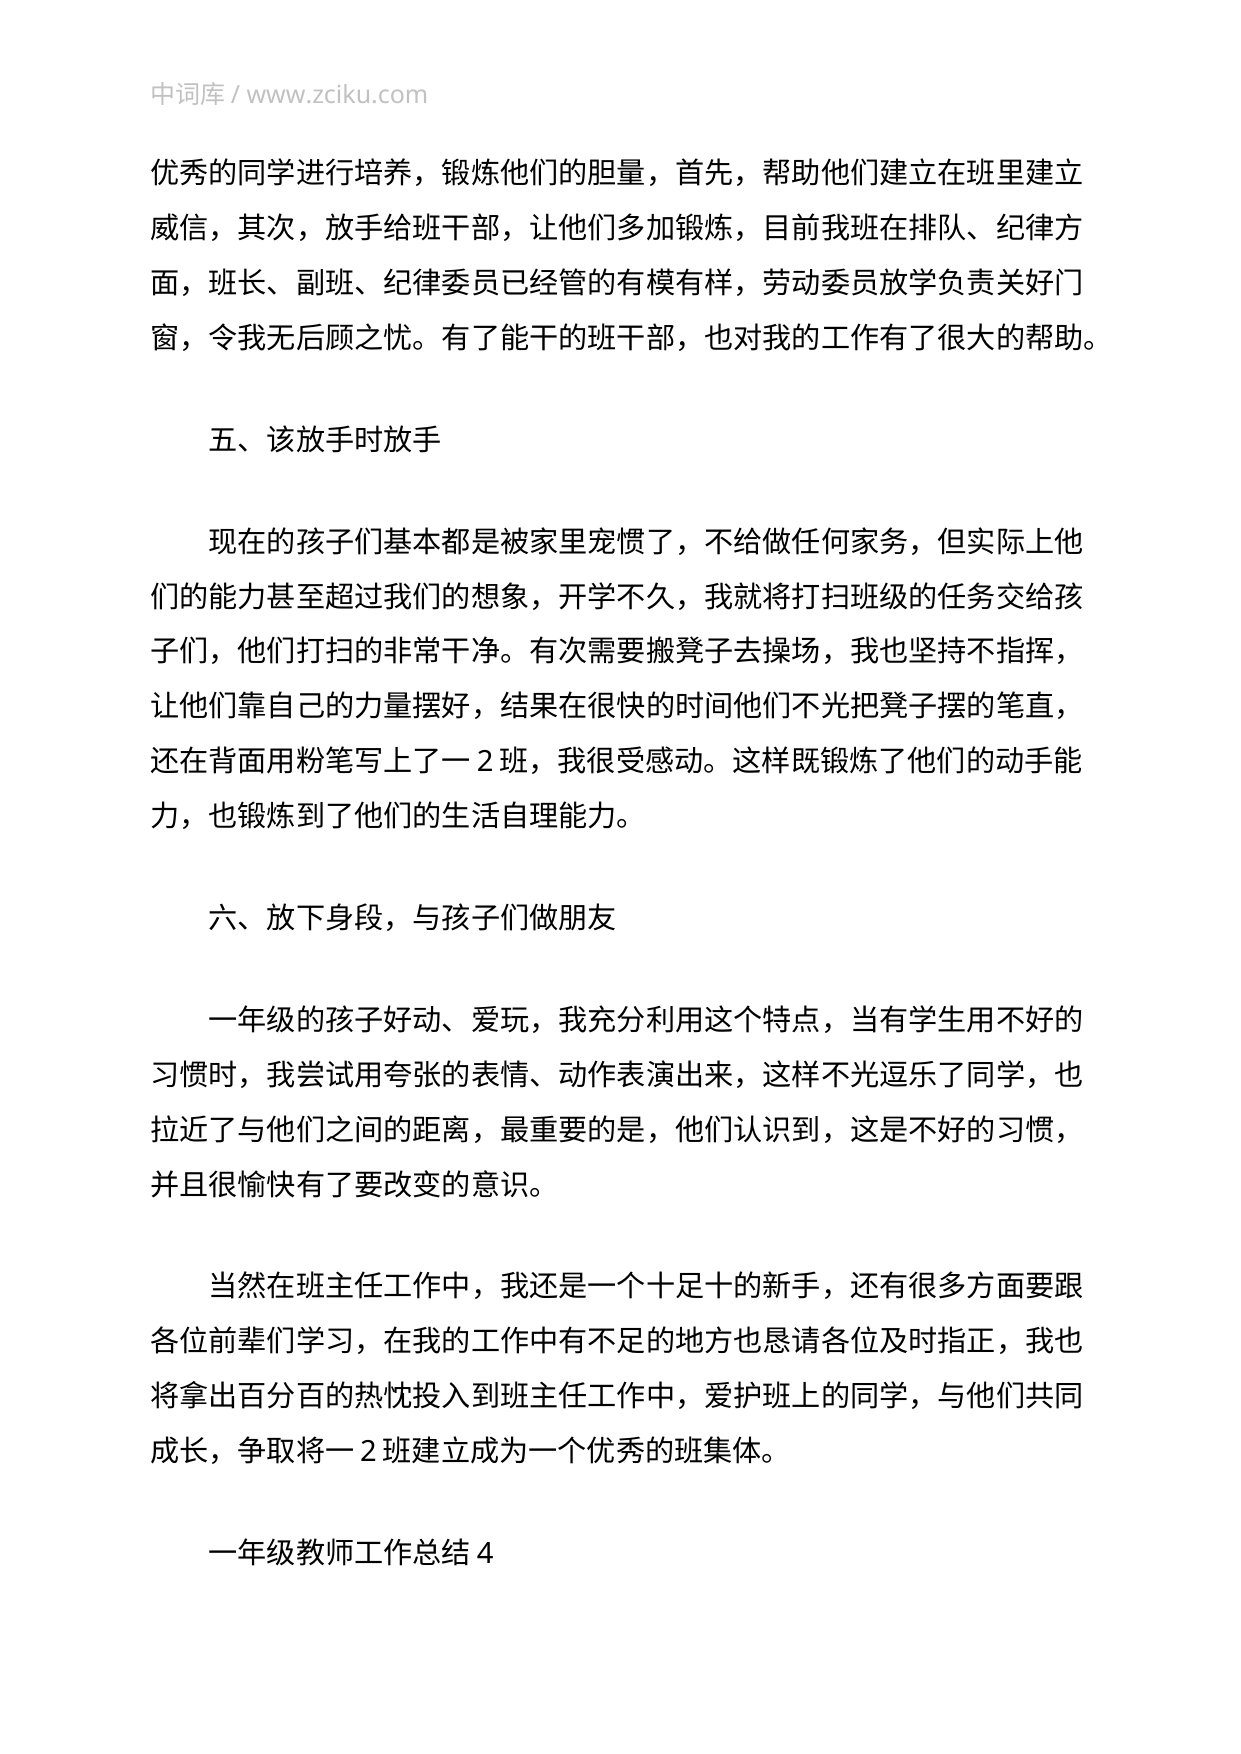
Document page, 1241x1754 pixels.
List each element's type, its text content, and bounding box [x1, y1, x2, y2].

text 六、放下身段，与孩子们做朋友 [150, 894, 1090, 937]
text 一年级教师工作总结4 [150, 1529, 1090, 1572]
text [150, 150, 1090, 357]
text 一年级的孩子好动、爱玩，我充分利用这个特点，当有学生用不好的习惯时，我尝试用夸张的表情、动作表演出来，这样不光逗乐了同学，也拉近了与他们之间的距离，最重要的是，他们认识到，这是不好的习惯，并且很愉快有了要改变的意识。 [150, 996, 1090, 1203]
text 五、该放手时放手 [150, 416, 1090, 459]
text 当然在班主任工作中，我还是一个十足十的新手，还有很多方面要跟各位前辈们学习，在我的工作中有不足的地方也恳请各位及时指正，我也将拿出百分百的热忱投入到班主任工作中，爱护班上的同学，与他们共同成长，争取将一2班建立成为一个优秀的班集体。 [150, 1263, 1090, 1470]
text 现在的孩子们基本都是被家里宠惯了，不给做任何家务，但实际上他们的能力甚至超过我们的想象，开学不久，我就将打扫班级的任务交给孩子们，他们打扫的非常干净。有次需要搬凳子去操场，我也坚持不指挥，让他们靠自己的力量摆好，结果在很快的时间他们不光把凳子摆的笔直，还在背面用粉笔写上了一2班，我很受感动。这样既锻炼了他们的动手能力，也锻炼到了他们的生活自理能力。 [150, 518, 1090, 835]
